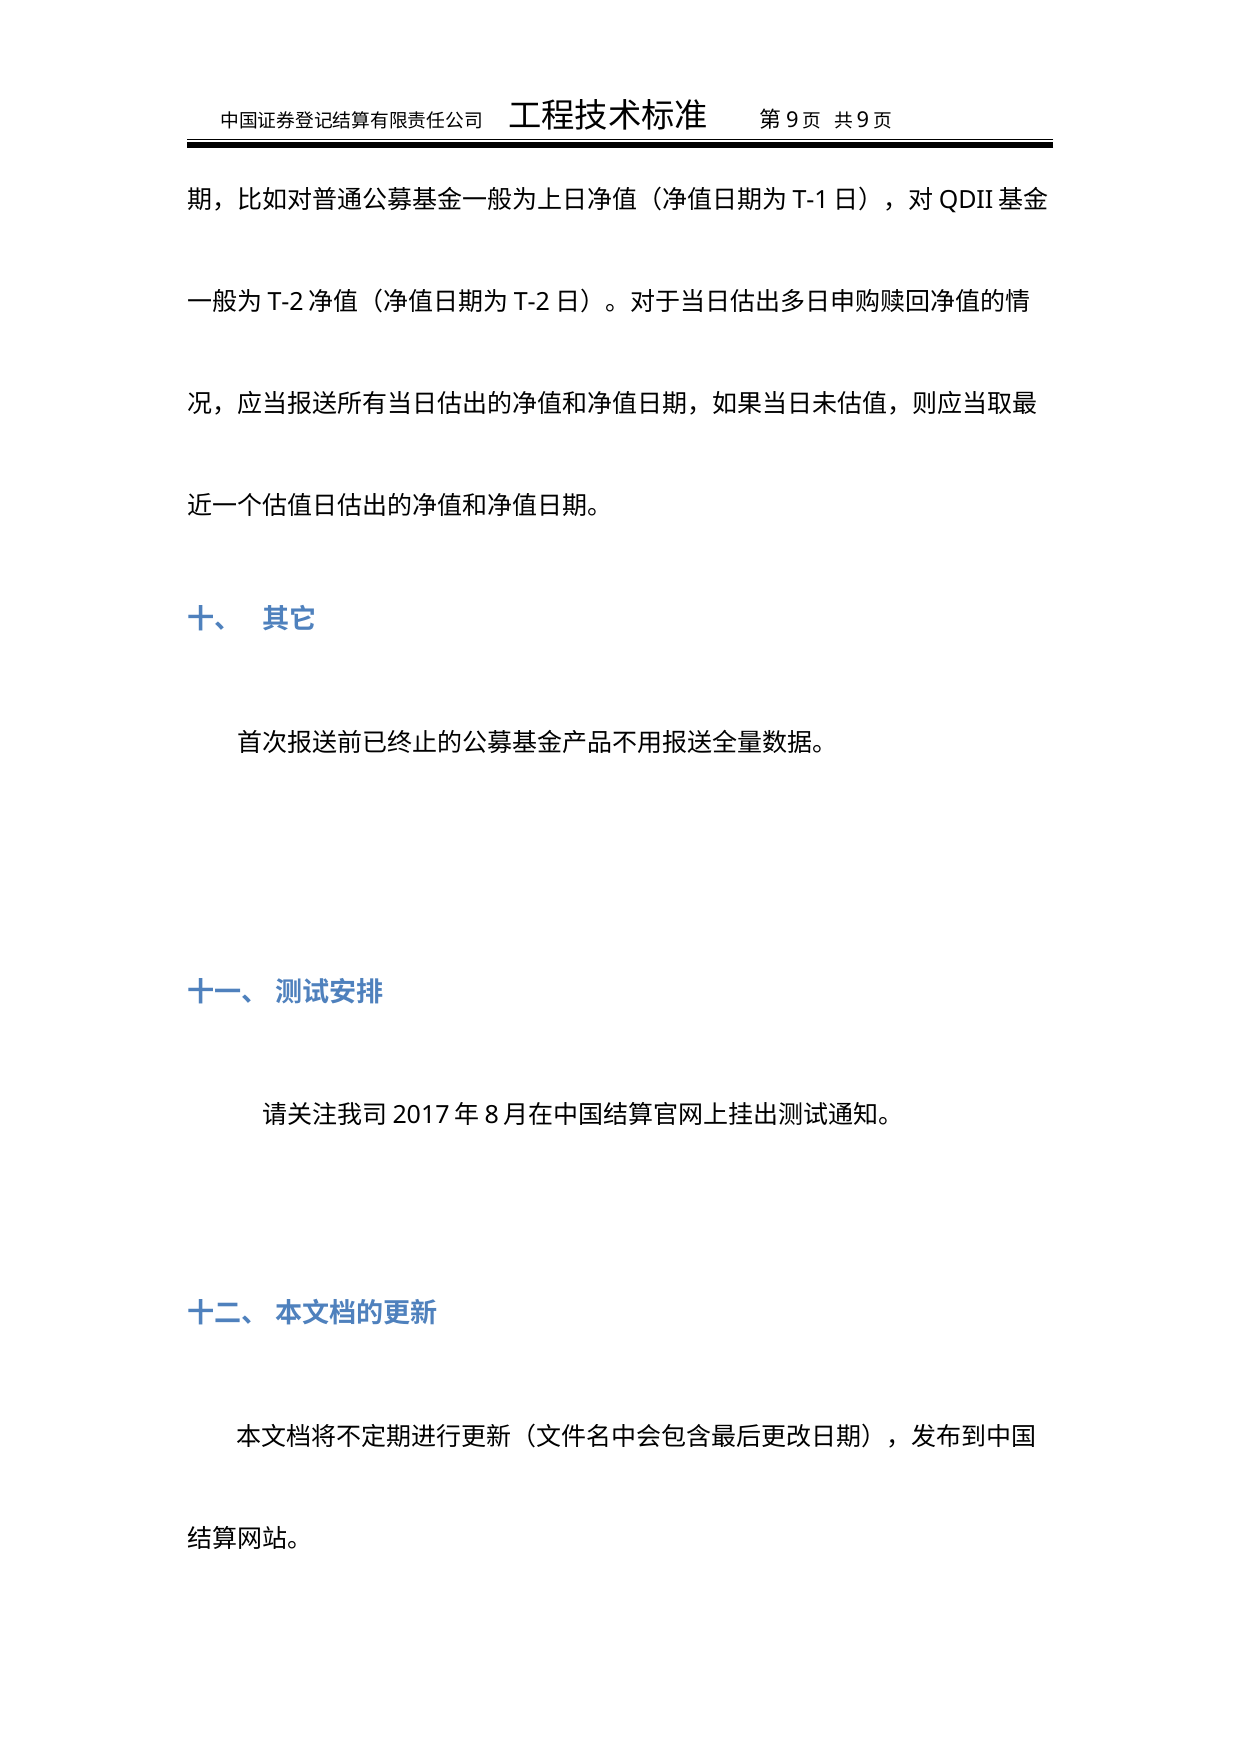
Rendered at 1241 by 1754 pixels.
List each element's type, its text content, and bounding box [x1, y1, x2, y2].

subtitle 其它 [187, 583, 1053, 651]
text 本文档将不定期进行更新（文件名中会包含最后更改日期），发布到中国结算网站。 [187, 1401, 1053, 1570]
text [187, 164, 1053, 537]
text 请关注我司2017年8月在中国结算官网上挂出测试通知。 [262, 1079, 1053, 1147]
subtitle 测试安排 [187, 955, 1053, 1023]
text 首次报送前已终止的公募基金产品不用报送全量数据。 [187, 706, 1053, 774]
subtitle 本文档的更新 [187, 1277, 1053, 1345]
